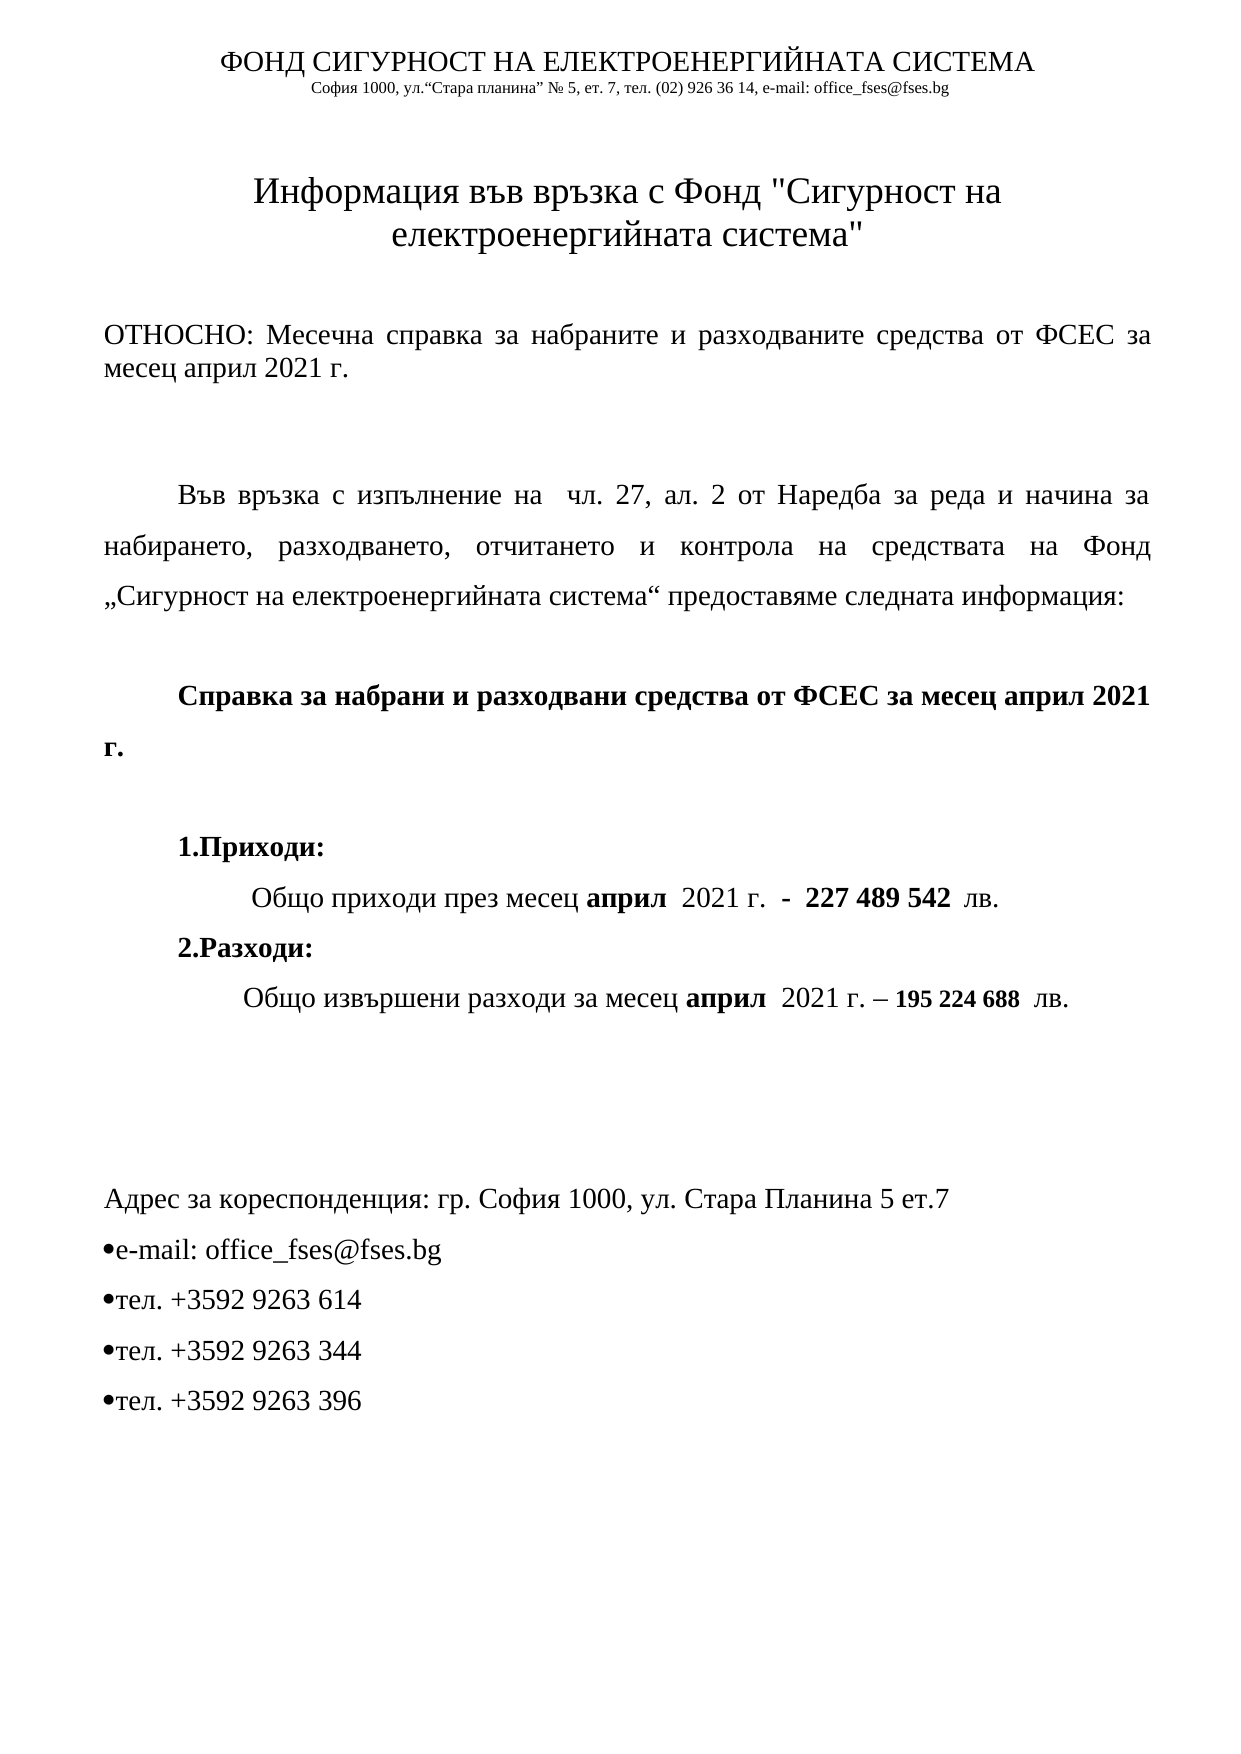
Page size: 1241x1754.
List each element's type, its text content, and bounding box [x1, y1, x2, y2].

text Адрес за кореспонденция: гр. София 1000, ул. Стара Планина 5 ет.7 [103, 1182, 1152, 1215]
text 2.Разходи: [103, 930, 1152, 964]
text Справка за набрани и разходвани средства от ФСЕС за месец април 2021 г. [103, 678, 1152, 762]
text ОТНОСНО: Месечна справка за набраните и разходваните средства от ФСЕС за месец април 2021 г. [103, 317, 1152, 384]
text Общо извършени разходи за месец април 2021 г. – 195 224 688 лв. [103, 980, 1152, 1014]
text Информация във връзка с Фонд "Сигурност на електроенергийната система" [103, 168, 1152, 254]
text Във връзка с изпълнение на чл. 27, ал. 2 от Наредба за реда и начина за набирането, разходването, отчитането и контрола на средствата на Фонд „Сигурност на електроенергийната система“ предоставяме следната информация: [103, 477, 1152, 611]
text тел. +3592 9263 396 [103, 1383, 1152, 1417]
text 1.Приходи: [103, 829, 1152, 863]
text тел. +3592 9263 344 [103, 1333, 1152, 1366]
text тел. +3592 9263 614 [103, 1282, 1152, 1316]
text e-mail: office_fses@fses.bg [103, 1232, 1152, 1266]
text Общо приходи през месец април 2021 г. - 227 489 542 лв. [177, 880, 1152, 913]
